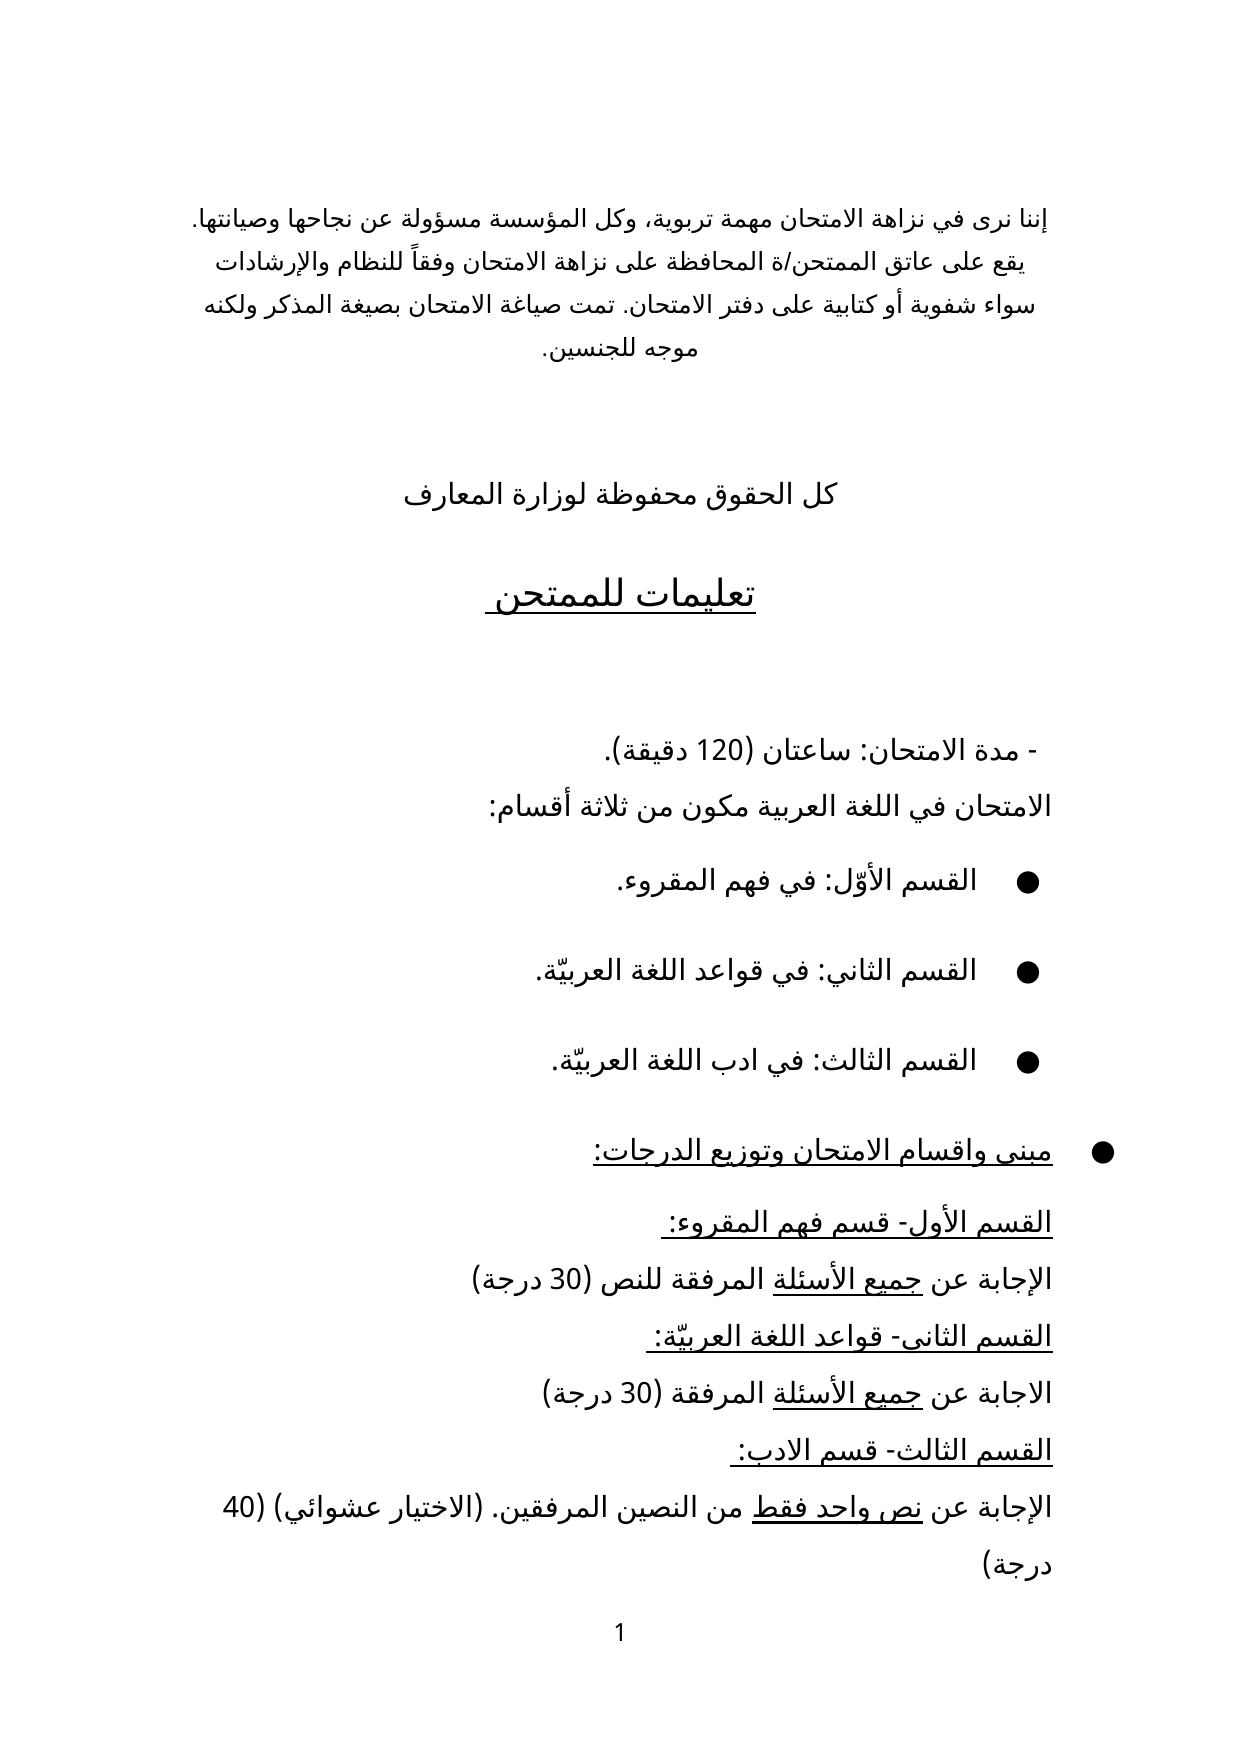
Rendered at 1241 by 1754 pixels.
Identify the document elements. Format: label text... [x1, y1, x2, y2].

text الامتحان في اللغة العربية مكون من ثلاثة أقسام: [187, 791, 1053, 829]
text القسم الثاني- قواعد اللغة العربيّة: [187, 1320, 1053, 1358]
list القسم الثاني: في قواعد اللغة العربيّة. [187, 937, 1015, 997]
text القسم الثالث- قسم الادب: [187, 1434, 1053, 1472]
list القسم الأوّل: في فهم المقروء. [187, 848, 1015, 907]
list مبنى واقسام الامتحان وتوزيع الدرجات: [187, 1117, 1090, 1177]
list القسم الثالث: في ادب اللغة العربيّة. [187, 1027, 1015, 1087]
text الإجابة عن نص واحد فقط من النصين المرفقين. (الاختيار عشوائي) (40 درجة) [187, 1491, 1053, 1586]
text القسم الأول- قسم فهم المقروء: [187, 1206, 1053, 1244]
text الاجابة عن جميع الأسئلة المرفقة (30 درجة) [187, 1377, 1053, 1415]
text كل الحقوق محفوظة لوزارة المعارف [187, 477, 1053, 510]
text الإجابة عن جميع الأسئلة المرفقة للنص (30 درجة) [187, 1263, 1053, 1301]
text إننا نرى في نزاهة الامتحان مهمة تربوية، وكل المؤسسة مسؤولة عن نجاحها وصيانتها. يقع على عاتق الممتحن/ة المحافظة على نزاهة الامتحان وفقاً للنظام والإرشادات سواء شفوية أو كتابية على دفتر الامتحان. تمت صياغة الامتحان بصيغة المذكر ولكنه موجه للجنسين. [187, 204, 1053, 362]
text تعليمات للممتحن [187, 573, 1053, 622]
text - مدة الامتحان: ساعتان (120 دقيقة). [187, 734, 1053, 772]
